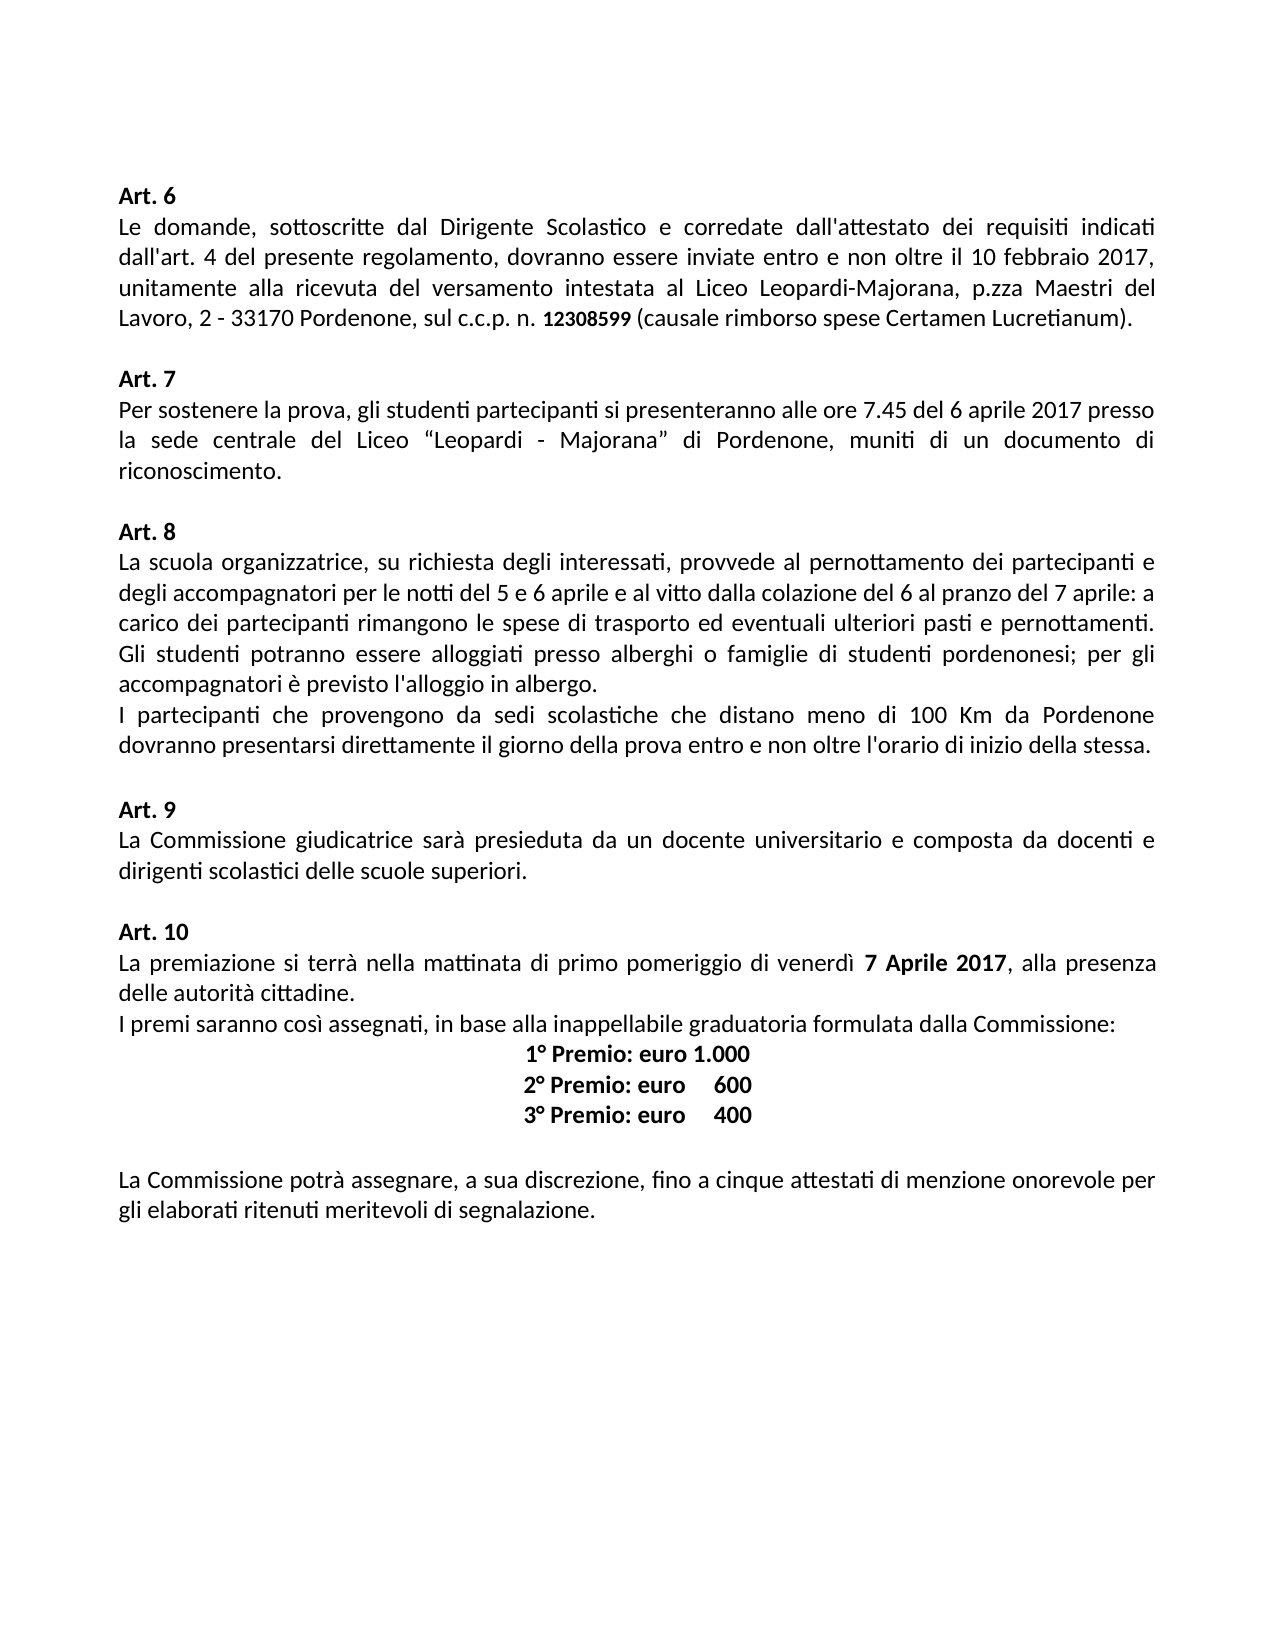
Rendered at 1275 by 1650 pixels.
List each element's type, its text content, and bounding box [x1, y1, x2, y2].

text La premiazione si terrà nella mattinata di primo pomeriggio di venerdì 7 Aprile 2017, alla presenza delle autorità cittadine. [118, 947, 1157, 1008]
text 1° Premio: euro 1.000 [118, 1038, 1157, 1069]
text 3° Premio: euro 400 [118, 1099, 1157, 1130]
text 2° Premio: euro 600 [118, 1069, 1157, 1099]
text Art. 10 [118, 916, 1157, 947]
text I partecipanti che provengono da sedi scolastiche che distano meno di 100 Km da Pordenone dovranno presentarsi direttamente il giorno della prova entro e non oltre l'orario di inizio della stessa. [118, 699, 1157, 760]
text Art. 8 [118, 516, 1157, 546]
text Per sostenere la prova, gli studenti partecipanti si presenteranno alle ore 7.45 del 6 aprile 2017 presso la sede centrale del Liceo “Leopardi - Majorana” di Pordenone, muniti di un documento di riconoscimento. [118, 394, 1157, 485]
text La scuola organizzatrice, su richiesta degli interessati, provvede al pernottamento dei partecipanti e degli accompagnatori per le notti del 5 e 6 aprile e al vitto dalla colazione del 6 al pranzo del 7 aprile: a carico dei partecipanti rimangono le spese di trasporto ed eventuali ulteriori pasti e pernottamenti. Gli studenti potranno essere alloggiati presso alberghi o famiglie di studenti pordenonesi; per gli accompagnatori è previsto l'alloggio in albergo. [118, 546, 1157, 699]
text Le domande, sottoscritte dal Dirigente Scolastico e corredate dall'attestato dei requisiti indicati dall'art. 4 del presente regolamento, dovranno essere inviate entro e non oltre il 10 febbraio 2017, unitamente alla ricevuta del versamento intestata al Liceo Leopardi-Majorana, p.zza Maestri del Lavoro, 2 - 33170 Pordenone, sul c.c.p. n. 12308599 (causale rimborso spese Certamen Lucretianum). [118, 211, 1157, 333]
text Art. 7 [118, 363, 1157, 394]
text Art. 9 [118, 794, 1157, 825]
text La Commissione giudicatrice sarà presieduta da un docente universitario e composta da docenti e dirigenti scolastici delle scuole superiori. [118, 825, 1157, 886]
text La Commissione potrà assegnare, a sua discrezione, fino a cinque attestati di menzione onorevole per gli elaborati ritenuti meritevoli di segnalazione. [118, 1164, 1157, 1225]
text Art. 6 [118, 180, 1157, 211]
text I premi saranno così assegnati, in base alla inappellabile graduatoria formulata dalla Commissione: [118, 1008, 1157, 1038]
